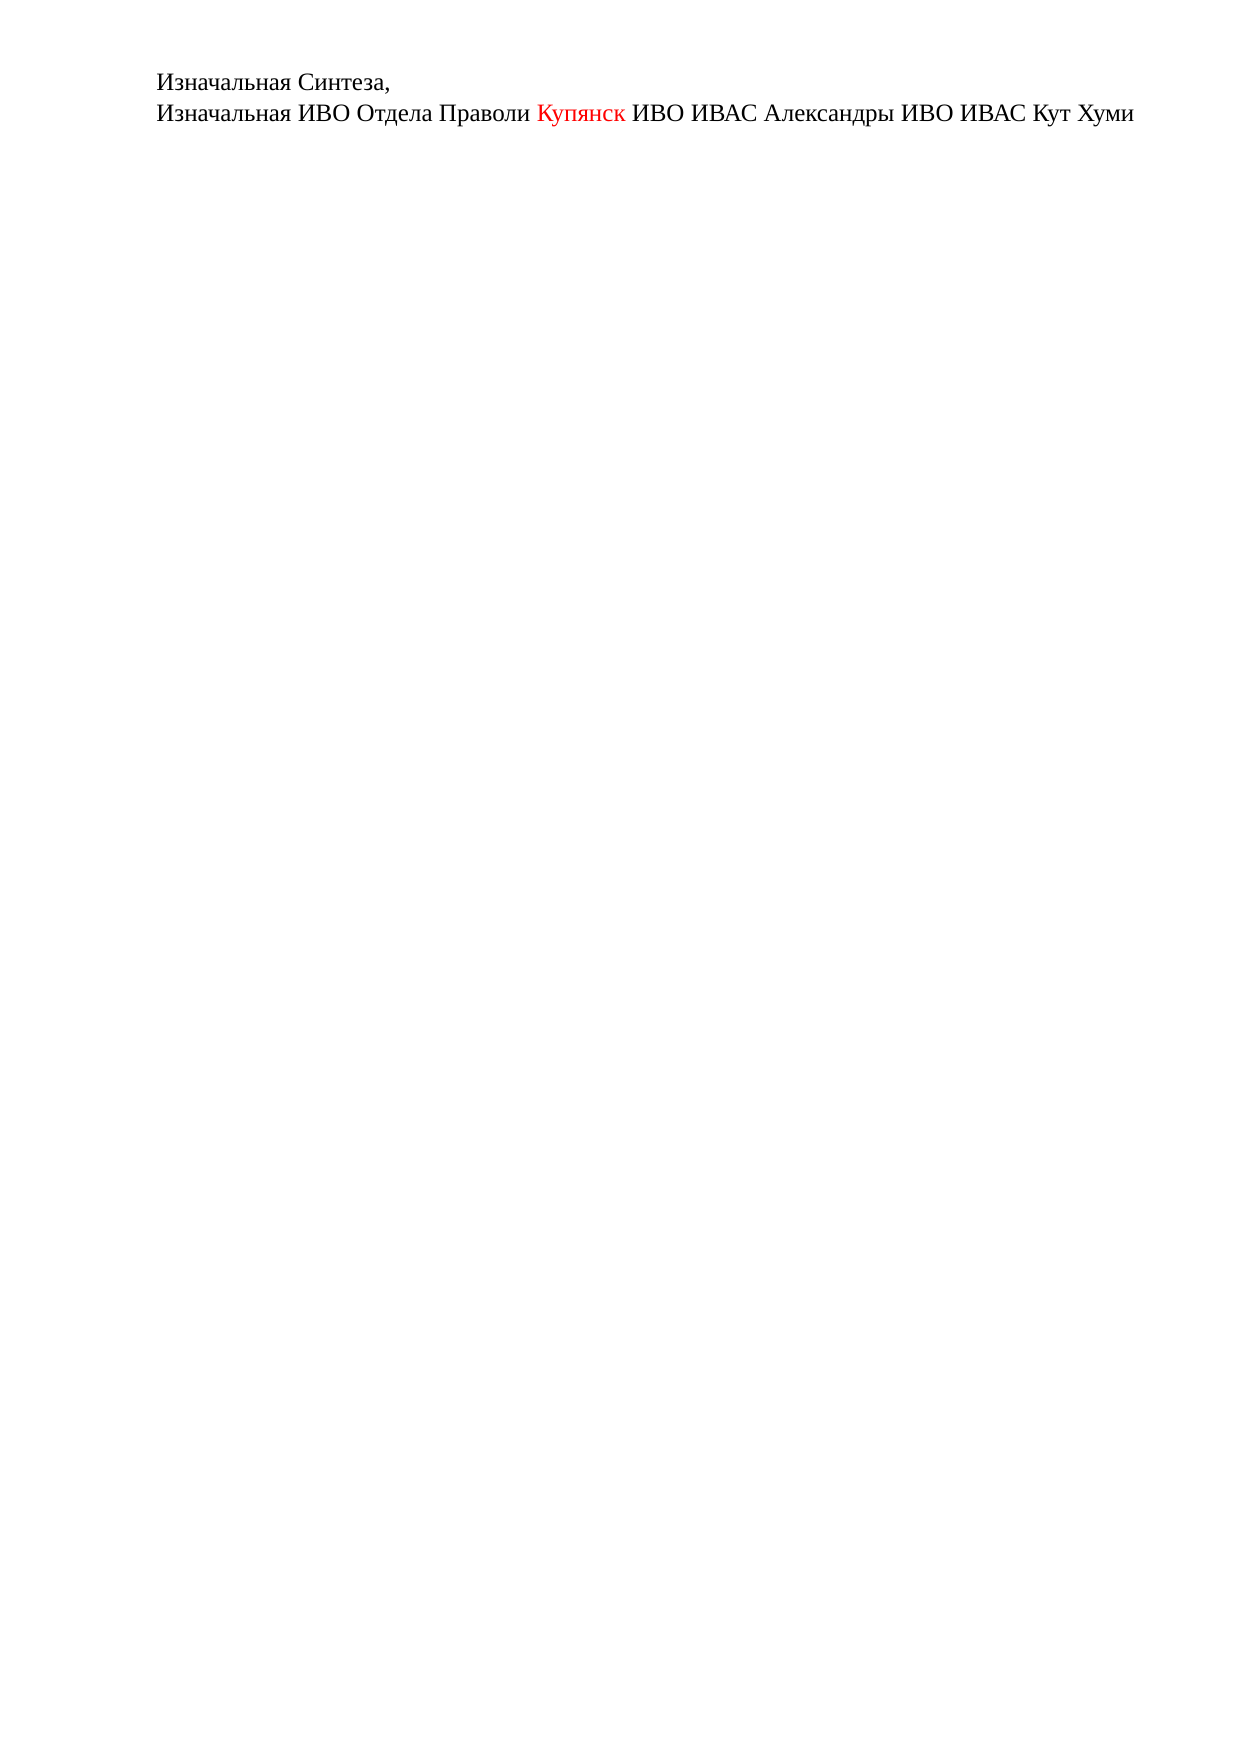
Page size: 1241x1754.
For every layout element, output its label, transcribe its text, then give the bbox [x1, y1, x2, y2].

text Изначальная ИВО Отдела Праволи Купянск ИВО ИВАС Александры ИВО ИВАС Кут Хуми [156, 98, 1157, 126]
text Изначальная Синтеза, [156, 67, 1157, 95]
